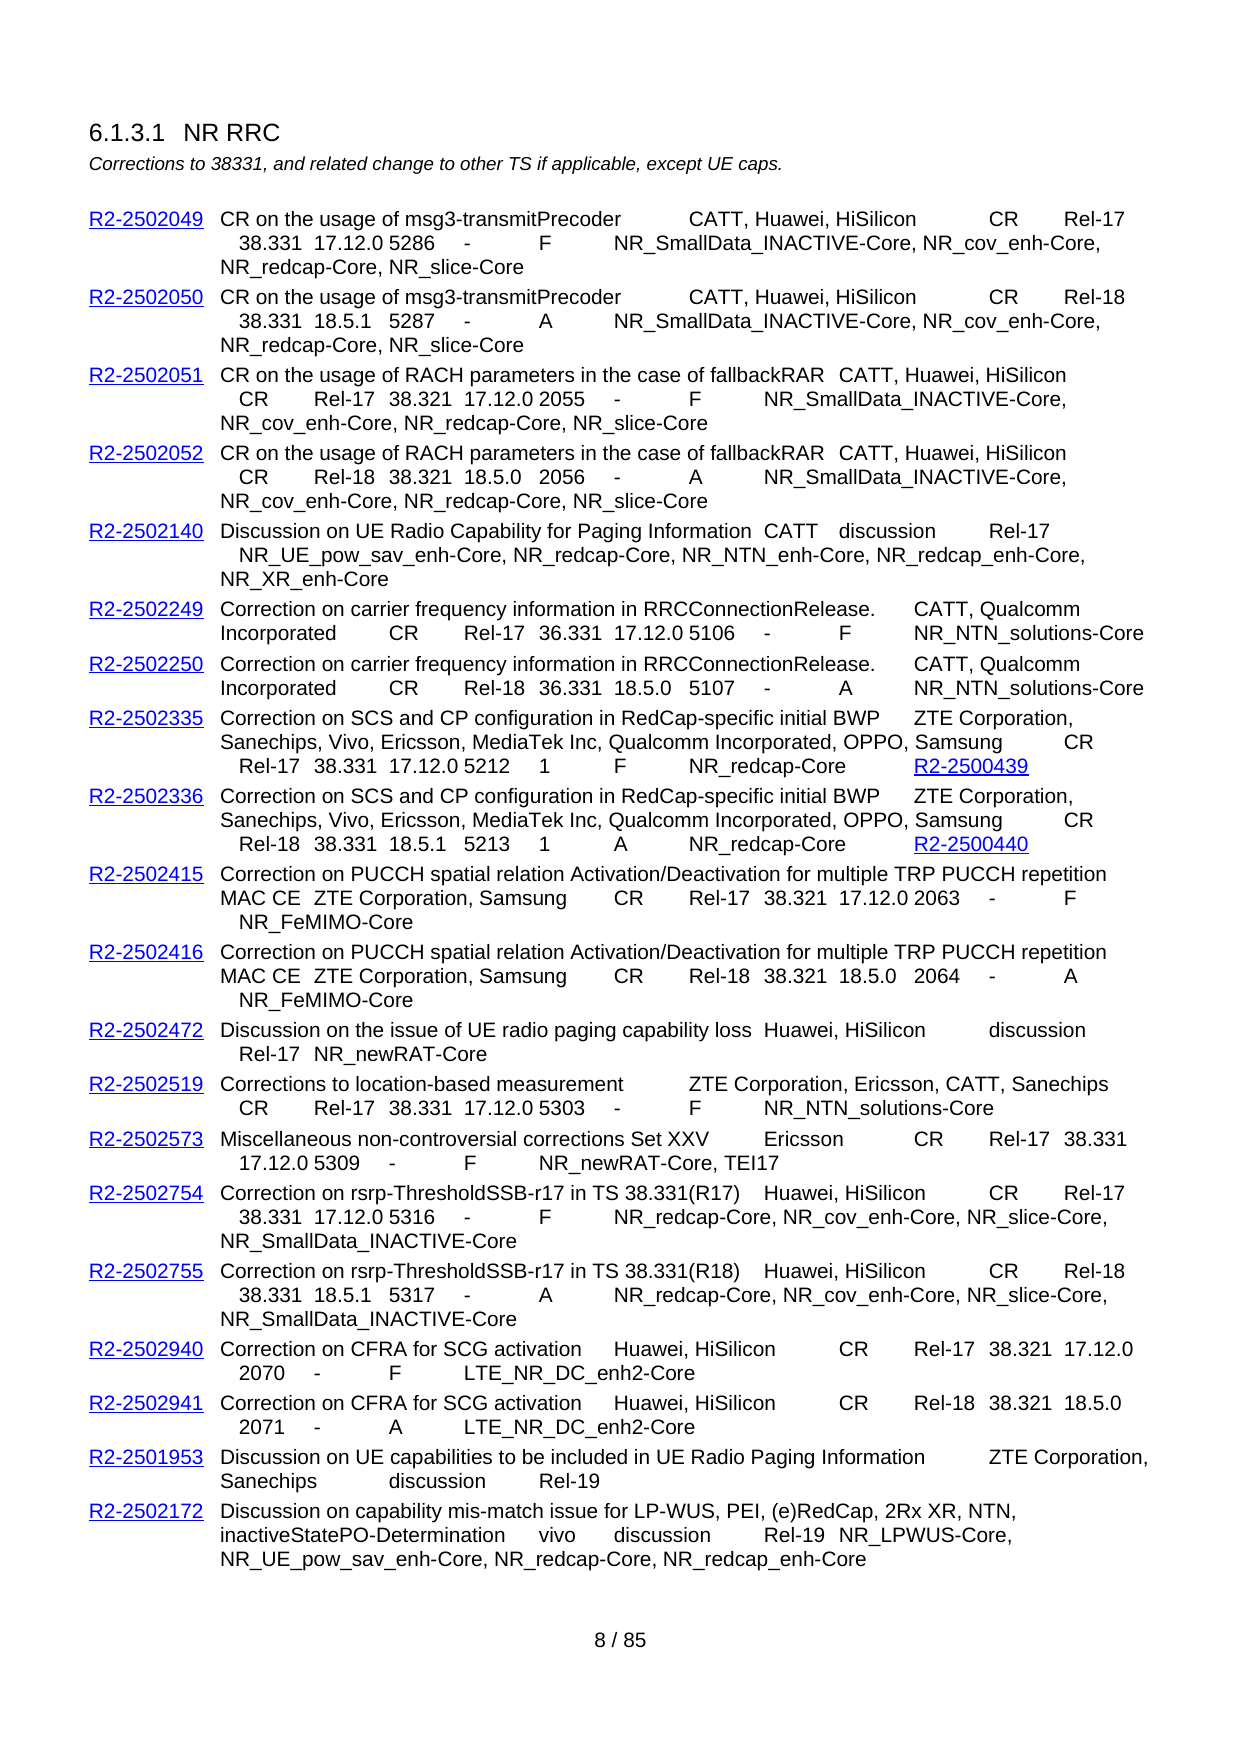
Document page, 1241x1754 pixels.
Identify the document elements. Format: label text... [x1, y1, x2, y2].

title R2-2502049 CR on the usage of msg3-transmitPrecoder CATT, Huawei, HiSilicon CR Rel-17 38.331 17.12.0 5286 - F NR_SmallData_INACTIVE-Core, NR_cov_enh-Core, NR_redcap-Core, NR_slice-Core [89, 207, 1152, 278]
title R2-2502249 Correction on carrier frequency information in RRCConnectionRelease. CATT, Qualcomm Incorporated CR Rel-17 36.331 17.12.0 5106 - F NR_NTN_solutions-Core [89, 597, 1152, 645]
title R2-2502051 CR on the usage of RACH parameters in the case of fallbackRAR CATT, Huawei, HiSilicon CR Rel-17 38.321 17.12.0 2055 - F NR_SmallData_INACTIVE-Core, NR_cov_enh-Core, NR_redcap-Core, NR_slice-Core [89, 363, 1152, 435]
title R2-2502415 Correction on PUCCH spatial relation Activation/Deactivation for multiple TRP PUCCH repetition MAC CE ZTE Corporation, Samsung CR Rel-17 38.321 17.12.0 2063 - F NR_FeMIMO-Core [89, 862, 1152, 934]
title R2-2502250 Correction on carrier frequency information in RRCConnectionRelease. CATT, Qualcomm Incorporated CR Rel-18 36.331 18.5.0 5107 - A NR_NTN_solutions-Core [89, 651, 1152, 699]
subtitle 6.1.3.1 NR RRC [89, 118, 1152, 147]
text Corrections to 38331, and related change to other TS if applicable, except UE caps. [89, 153, 1152, 175]
title R2-2502172 Discussion on capability mis-match issue for LP-WUS, PEI, (e)RedCap, 2Rx XR, NTN, inactiveStatePO-Determination vivo discussion Rel-19 NR_LPWUS-Core, NR_UE_pow_sav_enh-Core, NR_redcap-Core, NR_redcap_enh-Core [89, 1499, 1152, 1571]
title R2-2502335 Correction on SCS and CP configuration in RedCap-specific initial BWP ZTE Corporation, Sanechips, Vivo, Ericsson, MediaTek Inc, Qualcomm Incorporated, OPPO, Samsung CR Rel-17 38.331 17.12.0 5212 1 F NR_redcap-Core R2-2500439 [89, 706, 1152, 777]
title R2-2501953 Discussion on UE capabilities to be included in UE Radio Paging Information ZTE Corporation, Sanechips discussion Rel-19 [89, 1445, 1152, 1493]
title R2-2502754 Correction on rsrp-ThresholdSSB-r17 in TS 38.331(R17) Huawei, HiSilicon CR Rel-17 38.331 17.12.0 5316 - F NR_redcap-Core, NR_cov_enh-Core, NR_slice-Core, NR_SmallData_INACTIVE-Core [89, 1181, 1152, 1252]
title R2-2502416 Correction on PUCCH spatial relation Activation/Deactivation for multiple TRP PUCCH repetition MAC CE ZTE Corporation, Samsung CR Rel-18 38.321 18.5.0 2064 - A NR_FeMIMO-Core [89, 940, 1152, 1012]
title R2-2502472 Discussion on the issue of UE radio paging capability loss Huawei, HiSilicon discussion Rel-17 NR_newRAT-Core [89, 1018, 1152, 1066]
title R2-2502940 Correction on CFRA for SCG activation Huawei, HiSilicon CR Rel-17 38.321 17.12.0 2070 - F LTE_NR_DC_enh2-Core [89, 1337, 1152, 1385]
title R2-2502050 CR on the usage of msg3-transmitPrecoder CATT, Huawei, HiSilicon CR Rel-18 38.331 18.5.1 5287 - A NR_SmallData_INACTIVE-Core, NR_cov_enh-Core, NR_redcap-Core, NR_slice-Core [89, 285, 1152, 357]
title R2-2502140 Discussion on UE Radio Capability for Paging Information CATT discussion Rel-17 NR_UE_pow_sav_enh-Core, NR_redcap-Core, NR_NTN_enh-Core, NR_redcap_enh-Core, NR_XR_enh-Core [89, 519, 1152, 591]
title R2-2502336 Correction on SCS and CP configuration in RedCap-specific initial BWP ZTE Corporation, Sanechips, Vivo, Ericsson, MediaTek Inc, Qualcomm Incorporated, OPPO, Samsung CR Rel-18 38.331 18.5.1 5213 1 A NR_redcap-Core R2-2500440 [89, 784, 1152, 856]
title R2-2502052 CR on the usage of RACH parameters in the case of fallbackRAR CATT, Huawei, HiSilicon CR Rel-18 38.321 18.5.0 2056 - A NR_SmallData_INACTIVE-Core, NR_cov_enh-Core, NR_redcap-Core, NR_slice-Core [89, 441, 1152, 513]
title R2-2502573 Miscellaneous non-controversial corrections Set XXV Ericsson CR Rel-17 38.331 17.12.0 5309 - F NR_newRAT-Core, TEI17 [89, 1126, 1152, 1174]
title R2-2502519 Corrections to location-based measurement ZTE Corporation, Ericsson, CATT, Sanechips CR Rel-17 38.331 17.12.0 5303 - F NR_NTN_solutions-Core [89, 1072, 1152, 1120]
title R2-2502941 Correction on CFRA for SCG activation Huawei, HiSilicon CR Rel-18 38.321 18.5.0 2071 - A LTE_NR_DC_enh2-Core [89, 1391, 1152, 1439]
title R2-2502755 Correction on rsrp-ThresholdSSB-r17 in TS 38.331(R18) Huawei, HiSilicon CR Rel-18 38.331 18.5.1 5317 - A NR_redcap-Core, NR_cov_enh-Core, NR_slice-Core, NR_SmallData_INACTIVE-Core [89, 1259, 1152, 1331]
